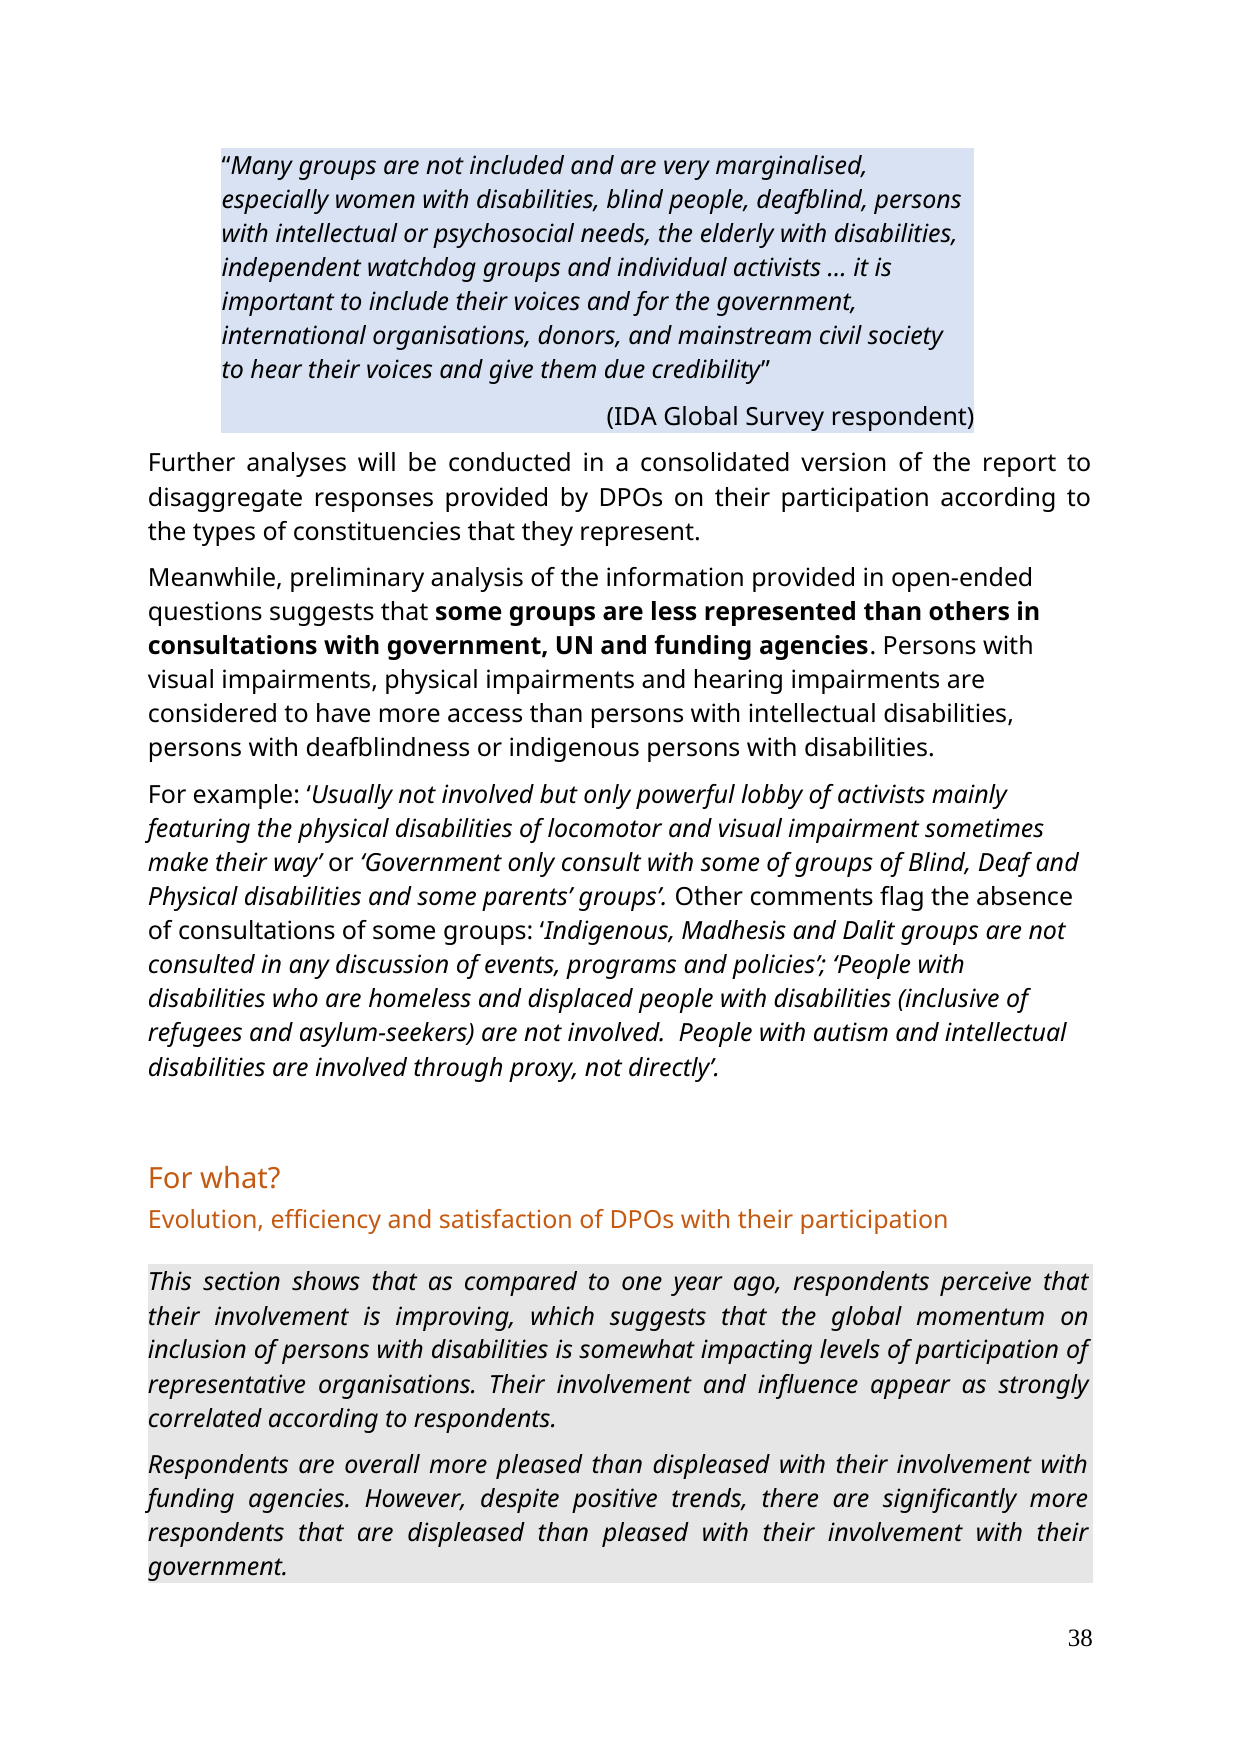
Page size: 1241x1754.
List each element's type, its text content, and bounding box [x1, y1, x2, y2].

text This section shows that as compared to one year ago, respondents perceive that their involvement is improving, which suggests that the global momentum on inclusion of persons with disabilities is somewhat impacting levels of participation of representative organisations. Their involvement and influence appear as strongly correlated according to respondents. [148, 1264, 1093, 1434]
text Further analyses will be conducted in a consolidated version of the report to disaggregate responses provided by DPOs on their participation according to the types of constituencies that they represent. [148, 445, 1093, 547]
text For example: ‘Usually not involved but only powerful lobby of activists mainly featuring the physical disabilities of locomotor and visual impairment sometimes make their way’ or ‘Government only consult with some of groups of Blind, Deaf and Physical disabilities and some parents’ groups’. Other comments flag the absence of consultations of some groups: ‘Indigenous, Madhesis and Dalit groups are not consulted in any discussion of events, programs and policies’; ‘People with disabilities who are homeless and displaced people with disabilities (inclusive of refugees and asylum-seekers) are not involved. People with autism and intellectual disabilities are involved through proxy, not directly’. [148, 777, 1093, 1083]
text Respondents are overall more pleased than displeased with their involvement with funding agencies. However, despite positive trends, there are significantly more respondents that are displeased than pleased with their involvement with their government. [148, 1447, 1093, 1583]
text (IDA Global Survey respondent) [221, 398, 974, 433]
text “Many groups are not included and are very marginalised, especially women with disabilities, blind people, deafblind, persons with intellectual or psychosocial needs, the elderly with disabilities, independent watchdog groups and individual activists … it is important to include their voices and for the government, international organisations, donors, and mainstream civil society to hear their voices and give them due credibility” [221, 148, 974, 386]
subtitle Evolution, efficiency and satisfaction of DPOs with their participation [148, 1201, 1093, 1235]
subtitle For what? [148, 1157, 1093, 1197]
text Meanwhile, preliminary analysis of the information provided in open-ended questions suggests that some groups are less represented than others in consultations with government, UN and funding agencies. Persons with visual impairments, physical impairments and hearing impairments are considered to have more access than persons with intellectual disabilities, persons with deafblindness or indigenous persons with disabilities. [148, 560, 1093, 764]
